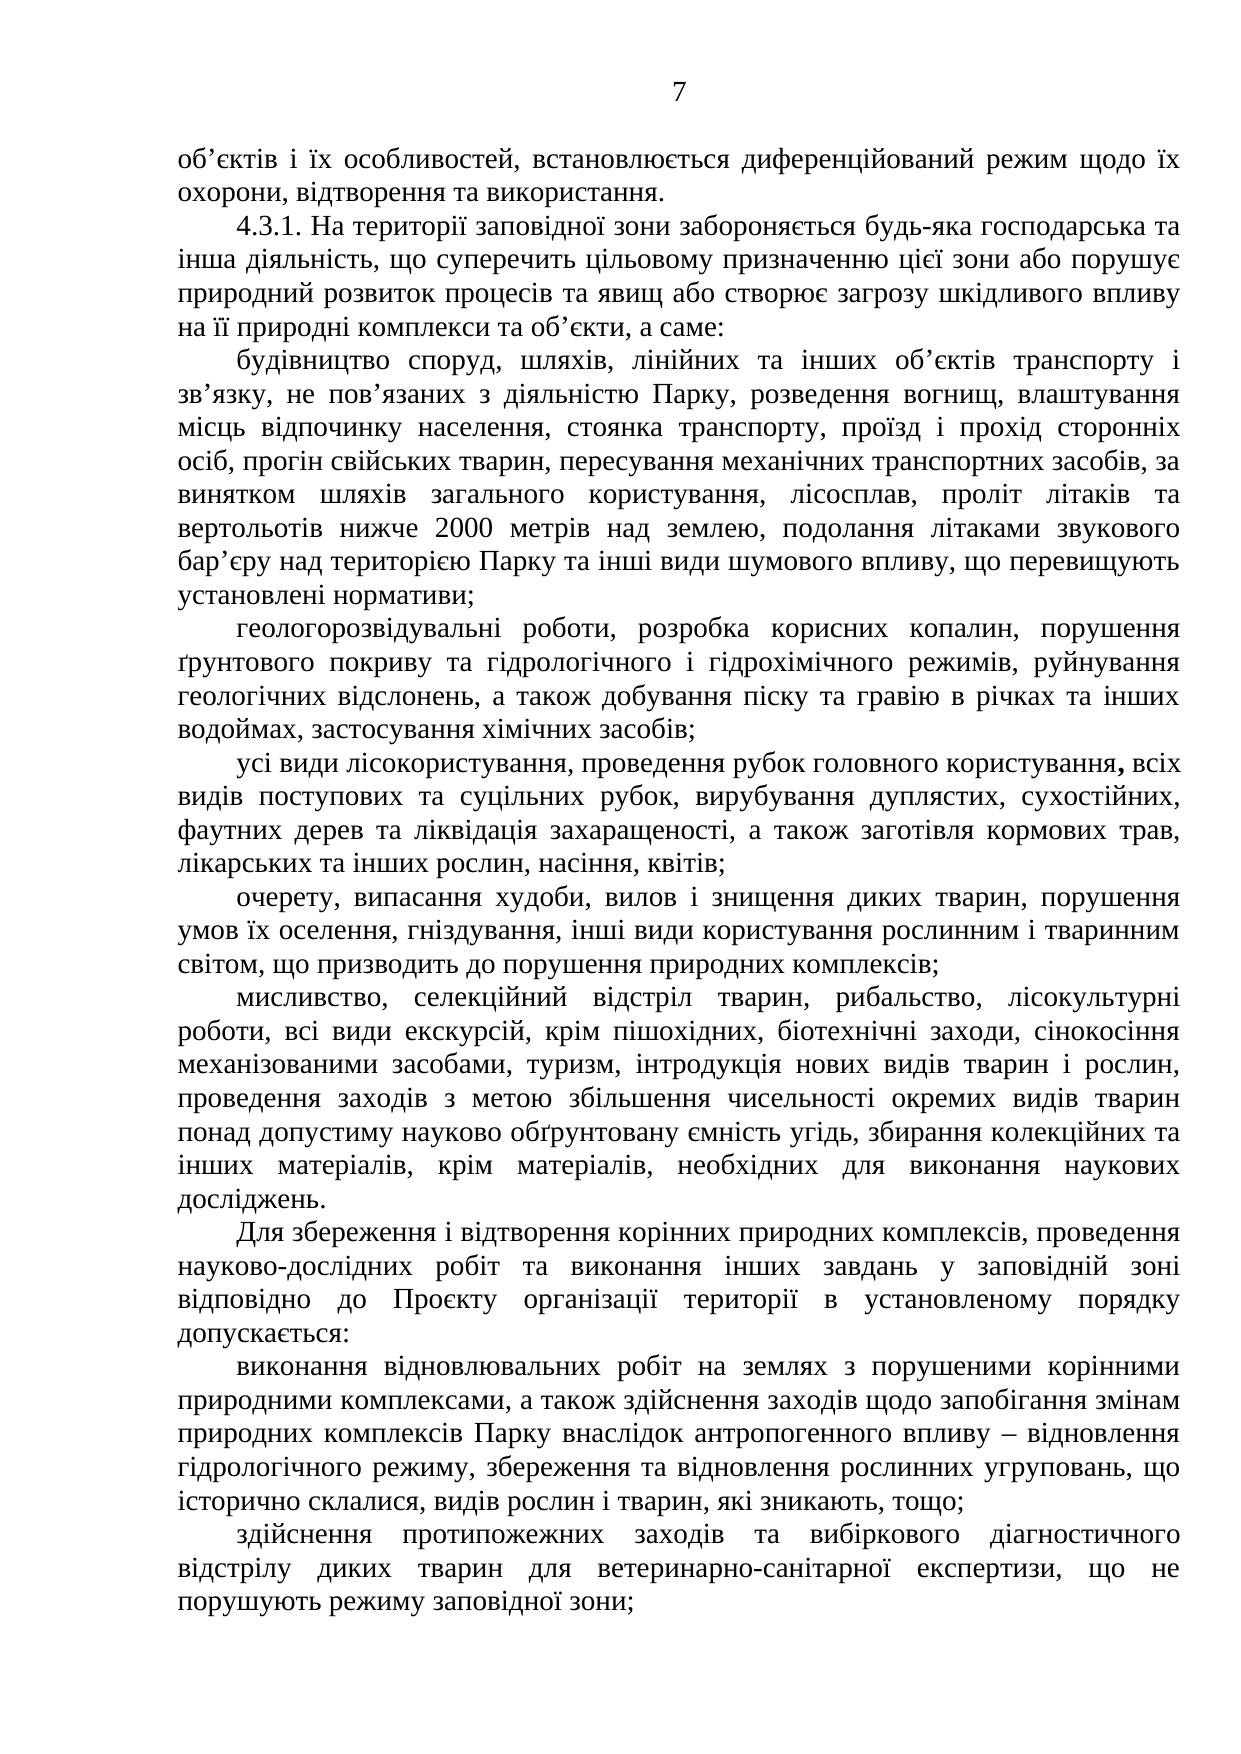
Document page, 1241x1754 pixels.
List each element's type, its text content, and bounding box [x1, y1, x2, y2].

text усі види лісокористування, проведення рубок головного користування, всіх видів поступових та суцільних рубок, вирубування дуплястих, сухостійних, фаутних дерев та ліквідація захаращеності, а також заготівля кормових трав, лікарських та інших рослин, насіння, квітів; [177, 745, 1181, 879]
text геологорозвідувальні роботи, розробка корисних копалин, порушення ґрунтового покриву та гідрологічного і гідрохімічного режимів, руйнування геологічних відслонень, а також добування піску та гравію в річках та інших водоймах, застосування хімічних засобів; [177, 611, 1181, 745]
text здійснення протипожежних заходів та вибіркового діагностичного відстрілу диких тварин для ветеринарно-санітарної експертизи, що не порушують режиму заповідної зони; [177, 1516, 1181, 1617]
text 4.3.1. На території заповідної зони забороняється будь-яка господарська та інша діяльність, що суперечить цільовому призначенню цієї зони або порушує природний розвиток процесів та явищ або створює загрозу шкідливого впливу на її природні комплекси та об’єкти, а саме: [177, 208, 1181, 342]
text очерету, випасання худоби, вилов і знищення диких тварин, порушення умов їх оселення, гніздування, інші види користування рослинним і тваринним світом, що призводить до порушення природних комплексів; [177, 879, 1181, 979]
text мисливство, селекційний відстріл тварин, рибальство, лісокультурні роботи, всі види екскурсій, крім пішохідних, біотехнічні заходи, сінокосіння механізованими засобами, туризм, інтродукція нових видів тварин і рослин, проведення заходів з метою збільшення чисельності окремих видів тварин понад допустиму науково обґрунтовану ємність угідь, збирання колекційних та інших матеріалів, крім матеріалів, необхідних для виконання наукових досліджень. [177, 979, 1181, 1214]
text виконання відновлювальних робіт на землях з порушеними корінними природними комплексами, а також здійснення заходів щодо запобігання змінам природних комплексів Парку внаслідок антропогенного впливу – відновлення гідрологічного режиму, збереження та відновлення рослинних угруповань, що історично склалися, видів рослин і тварин, які зникають, тощо; [177, 1348, 1181, 1516]
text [177, 141, 1181, 208]
text будівництво споруд, шляхів, лінійних та інших об’єктів транспорту і зв’язку, не пов’язаних з діяльністю Парку, розведення вогнищ, влаштування місць відпочинку населення, стоянка транспорту, проїзд і прохід сторонніх осіб, прогін свійських тварин, пересування механічних транспортних засобів, за винятком шляхів загального користування, лісосплав, проліт літаків та вертольотів нижче 2000 метрів над землею, подолання літаками звукового бар’єру над територією Парку та інші види шумового впливу, що перевищують установлені нормативи; [177, 342, 1181, 611]
text Для збереження і відтворення корінних природних комплексів, проведення науково-дослідних робіт та виконання інших завдань у заповідній зоні відповідно до Проєкту організації території в установленому порядку допускається: [177, 1214, 1181, 1348]
